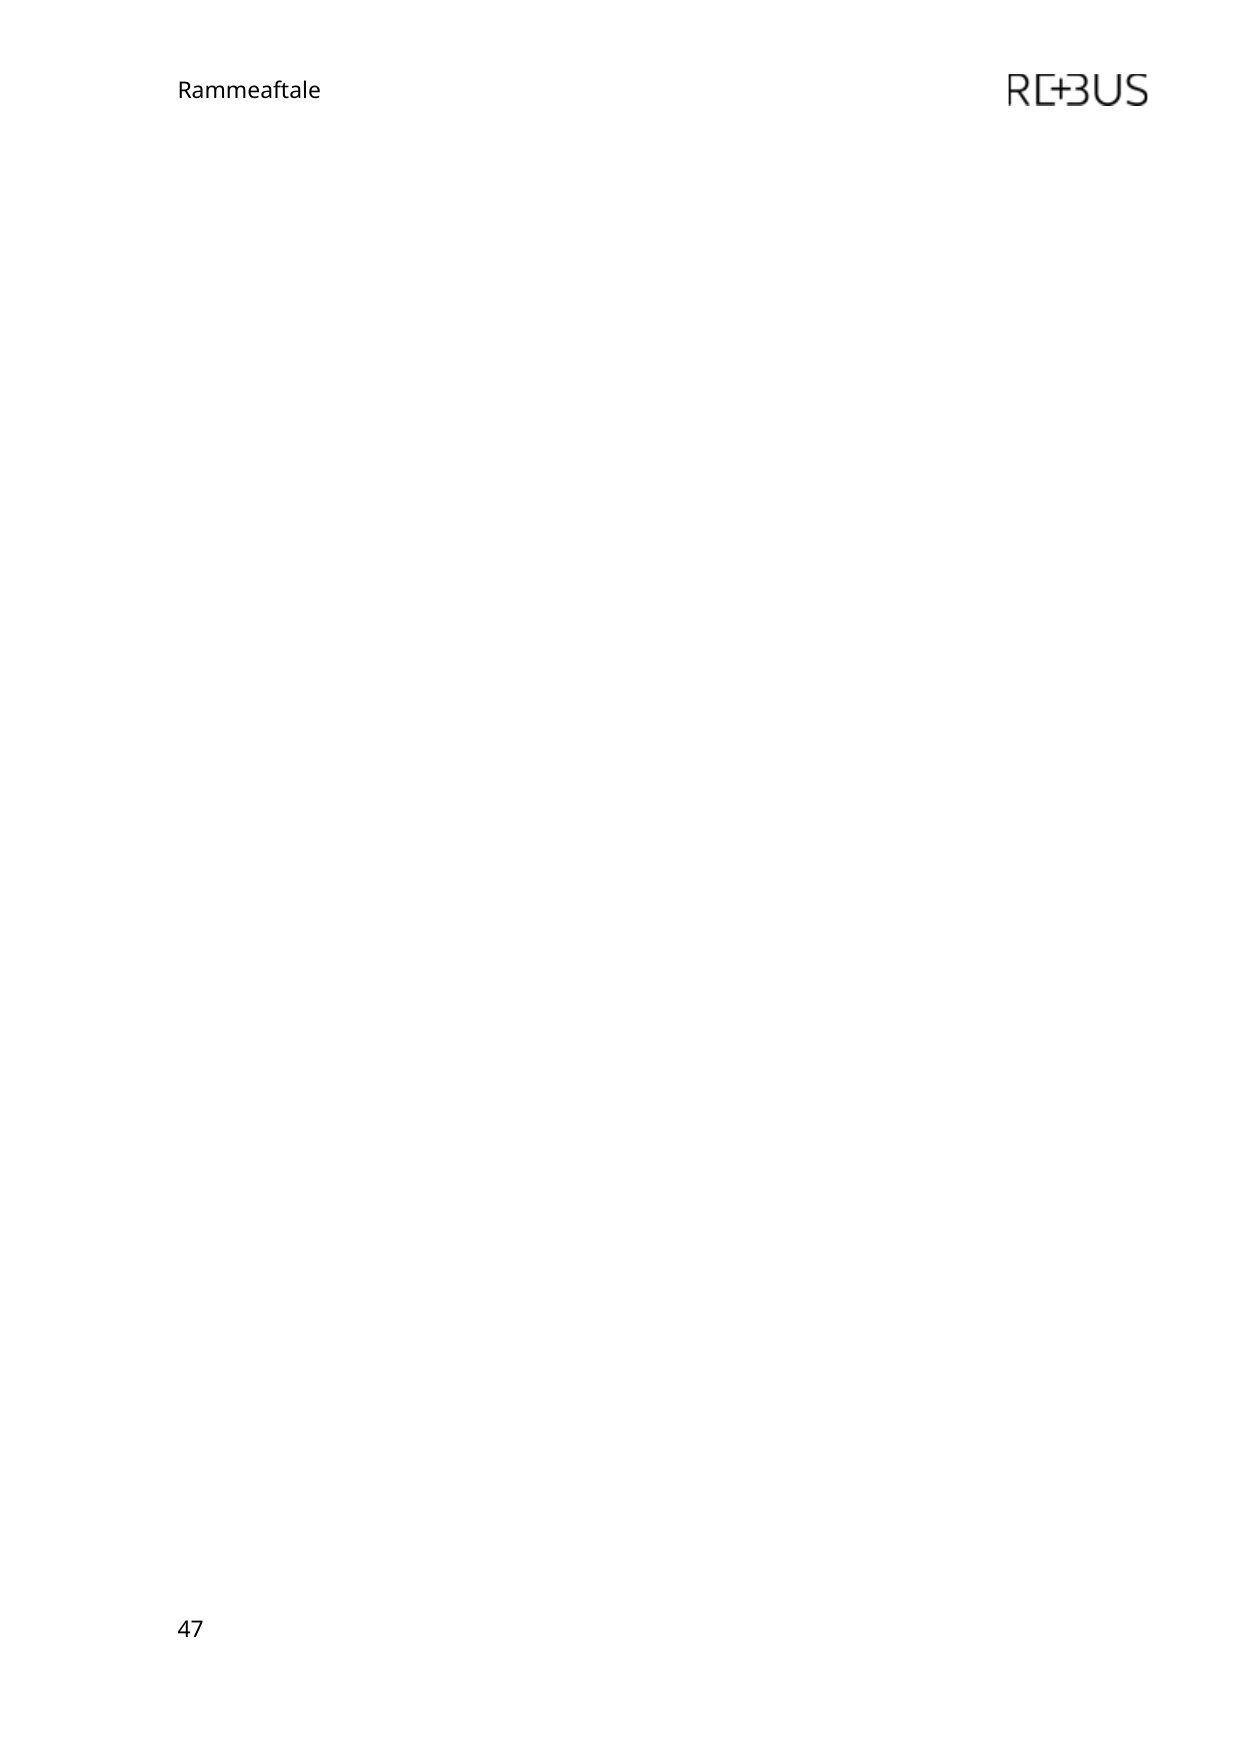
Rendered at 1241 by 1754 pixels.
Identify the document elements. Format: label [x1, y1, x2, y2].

picture [1008, 74, 1148, 106]
